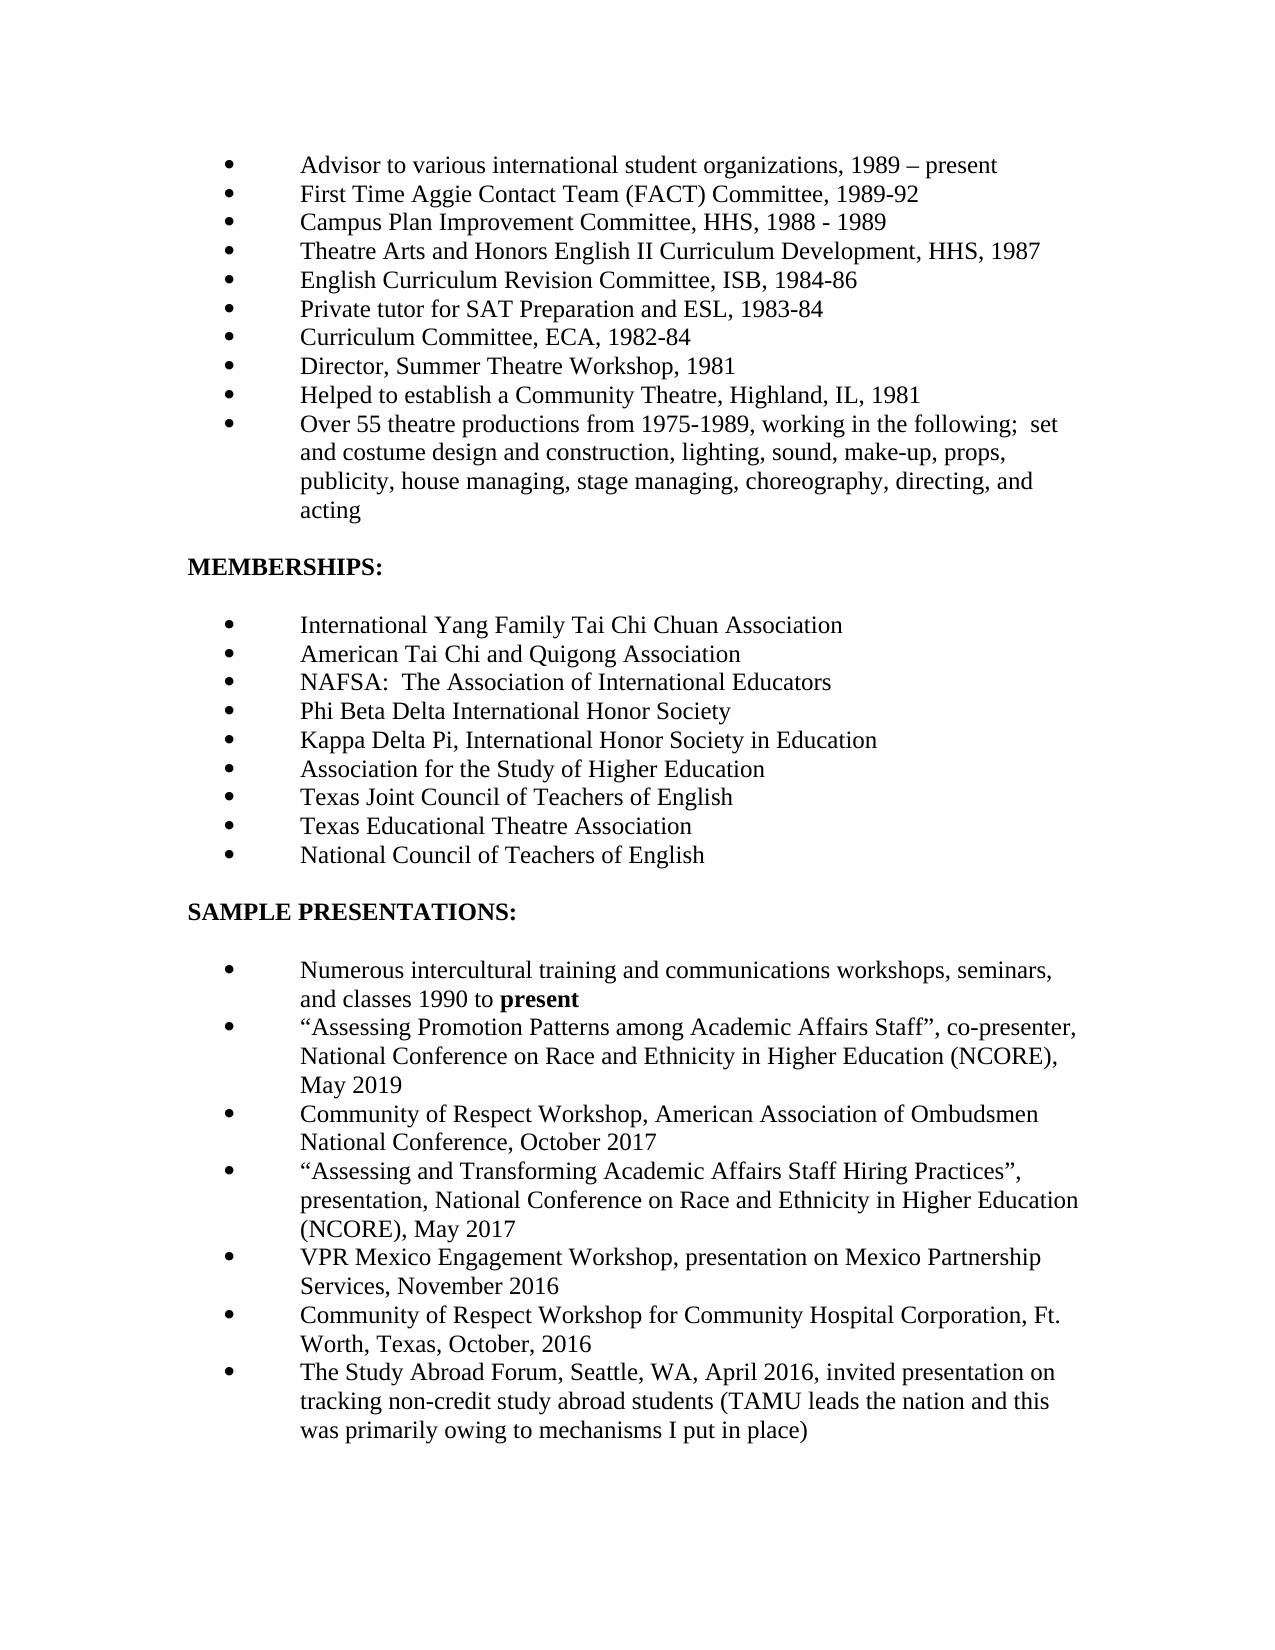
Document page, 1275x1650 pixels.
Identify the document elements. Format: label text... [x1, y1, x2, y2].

list Theatre Arts and Honors English II Curriculum Development, HHS, 1987 [225, 236, 1087, 265]
list English Curriculum Revision Committee, ISB, 1984-86 [225, 265, 1087, 294]
list International Yang Family Tai Chi Chuan Association [225, 610, 1087, 639]
list Director, Summer Theatre Workshop, 1981 [225, 351, 1087, 380]
text MEMBERSHIPS: [187, 552, 1087, 581]
list National Council of Teachers of English [225, 840, 1087, 869]
list Community of Respect Workshop for Community Hospital Corporation, Ft. Worth, Texas, October, 2016 [225, 1300, 1087, 1357]
list Educational Theatre Association [225, 811, 1087, 840]
list “Assessing and Transforming Academic Affairs Staff Hiring Practices”, presentation, National Conference on Race and Ethnicity in Higher Education (NCORE), May 2017 [225, 1156, 1087, 1242]
list Advisor to various international student organizations, 1989 – present [225, 150, 1087, 179]
list Association for the Study of Higher Education [225, 754, 1087, 782]
text SAMPLE PRESENTATIONS: [187, 897, 1087, 926]
list The Study Abroad Forum, Seattle, WA, April 2016, invited presentation on tracking non-credit study abroad students (TAMU leads the nation and this was primarily owing to mechanisms I put in place) [225, 1357, 1087, 1444]
list American Tai Chi and Quigong Association [225, 639, 1087, 667]
list “Assessing Promotion Patterns among Academic Affairs Staff”, co-presenter, National Conference on Race and Ethnicity in Higher Education (NCORE), May 2019 [225, 1012, 1087, 1099]
list Private tutor for SAT Preparation and ESL, 1983-84 [225, 294, 1087, 322]
list Helped to establish a Community Theatre, , 1981 [225, 380, 1087, 409]
list Phi Beta Delta International Honor Society [225, 696, 1087, 725]
list First Time Aggie Contact Team (FACT) Committee, 1989-92 [225, 179, 1087, 207]
list VPR Mexico Engagement Workshop, presentation on Mexico Partnership Services, November 2016 [225, 1242, 1087, 1300]
list Community of Respect Workshop, American Association of Ombudsmen National Conference, October 2017 [225, 1099, 1087, 1156]
list Over 55 theatre productions from 1975-1989, working in the following; set and costume design and construction, lighting, sound, make-up, props, publicity, house managing, stage managing, choreography, directing, and acting [225, 409, 1087, 524]
list Joint Council of Teachers of English [225, 782, 1087, 811]
list Campus Plan Improvement Committee, HHS, 1988 - 1989 [225, 207, 1087, 236]
list Curriculum Committee, ECA, 1982-84 [225, 322, 1087, 351]
list Kappa Delta Pi, International Honor Society in Education [225, 725, 1087, 754]
list NAFSA: The Association of International Educators [225, 667, 1087, 696]
list Numerous intercultural training and communications workshops, seminars, and classes 1990 to present [225, 955, 1087, 1012]
